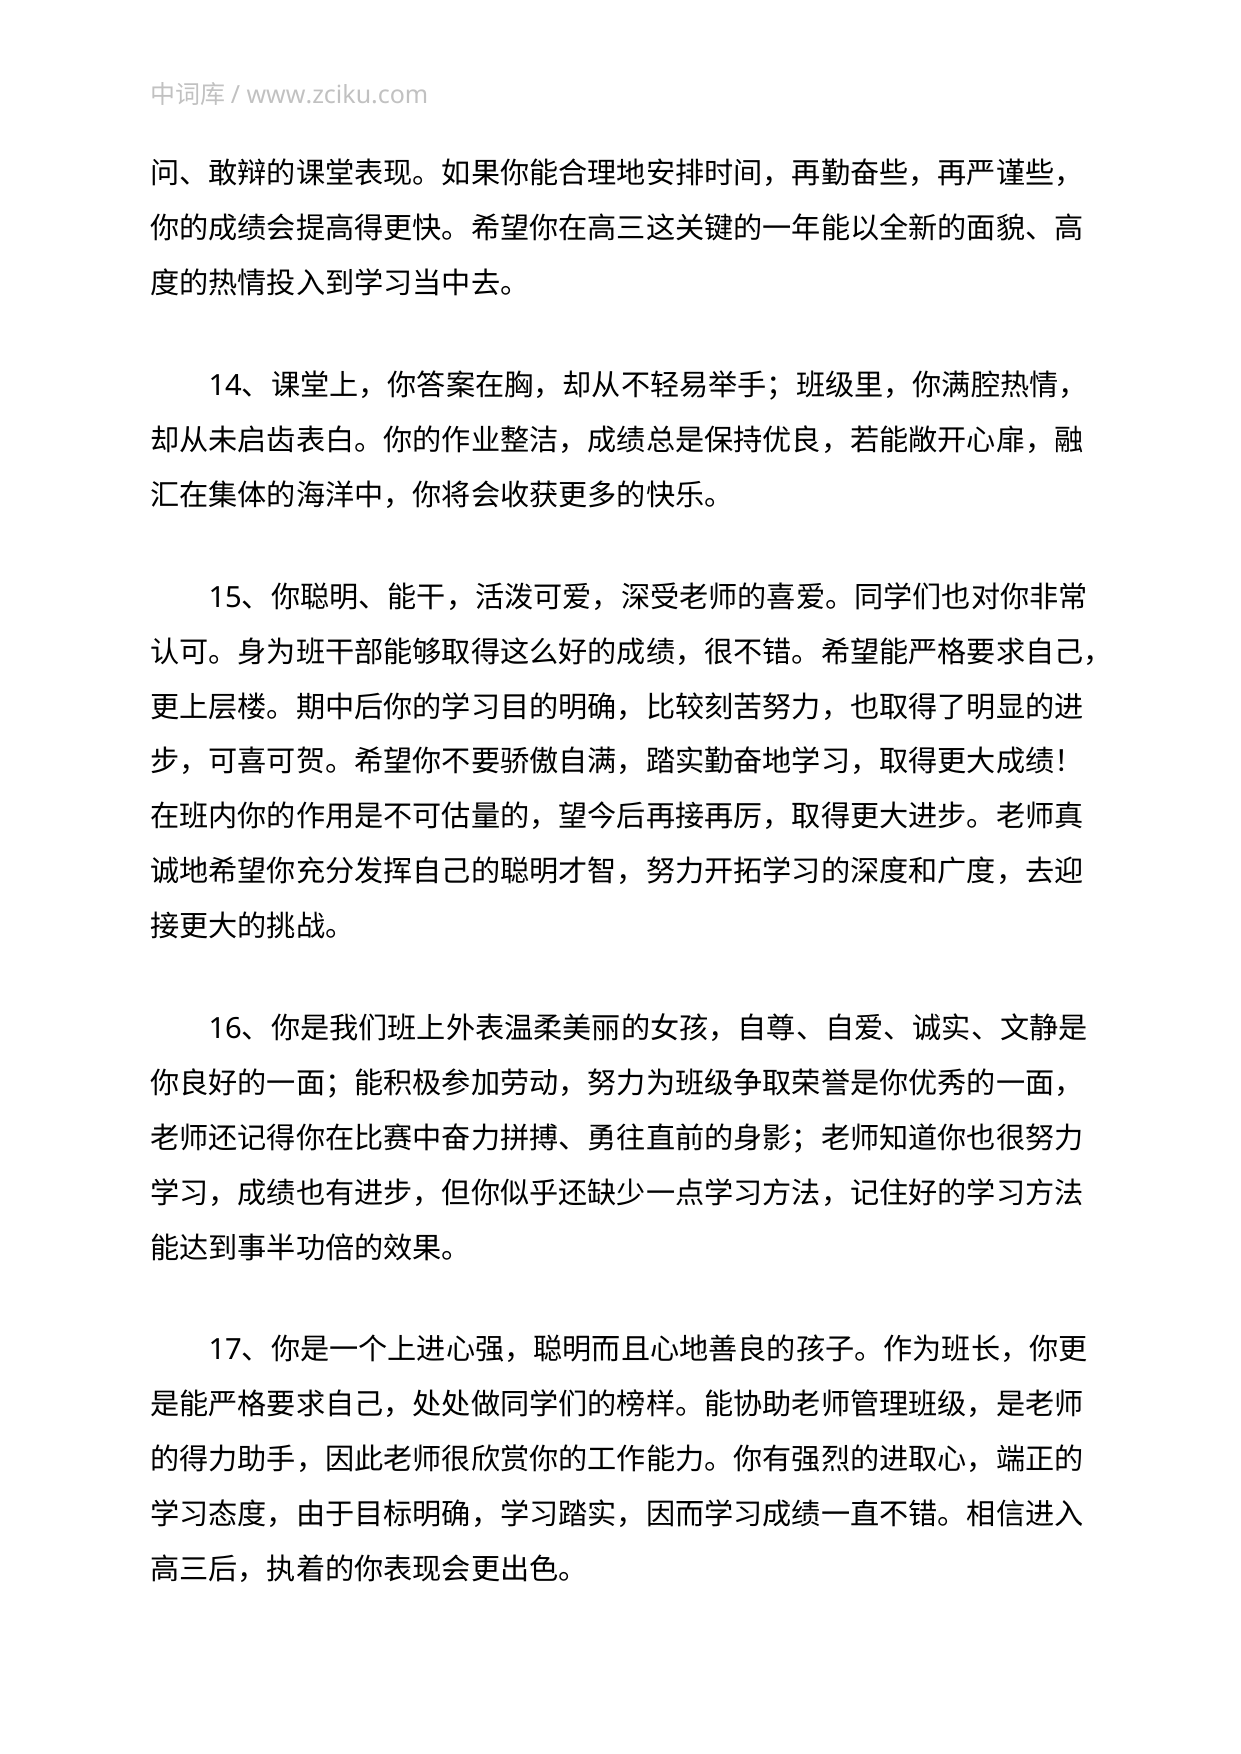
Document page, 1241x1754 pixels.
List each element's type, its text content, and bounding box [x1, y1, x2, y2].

text 14、课堂上，你答案在胸，却从不轻易举手；班级里，你满腔热情，却从未启齿表白。你的作业整洁，成绩总是保持优良，若能敞开心扉，融汇在集体的海洋中，你将会收获更多的快乐。 [150, 362, 1090, 514]
text 15、你聪明、能干，活泼可爱，深受老师的喜爱。同学们也对你非常认可。身为班干部能够取得这么好的成绩，很不错。希望能严格要求自己，更上层楼。期中后你的学习目的明确，比较刻苦努力，也取得了明显的进步，可喜可贺。希望你不要骄傲自满，踏实勤奋地学习，取得更大成绩！在班内你的作用是不可估量的，望今后再接再厉，取得更大进步。老师真诚地希望你充分发挥自己的聪明才智，努力开拓学习的深度和广度，去迎接更大的挑战。 [150, 573, 1090, 945]
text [150, 150, 1090, 302]
text 17、你是一个上进心强，聪明而且心地善良的孩子。作为班长，你更是能严格要求自己，处处做同学们的榜样。能协助老师管理班级，是老师的得力助手，因此老师很欣赏你的工作能力。你有强烈的进取心，端正的学习态度，由于目标明确，学习踏实，因而学习成绩一直不错。相信进入高三后，执着的你表现会更出色。 [150, 1326, 1090, 1588]
text 16、你是我们班上外表温柔美丽的女孩，自尊、自爱、诚实、文静是你良好的一面；能积极参加劳动，努力为班级争取荣誉是你优秀的一面，老师还记得你在比赛中奋力拼搏、勇往直前的身影；老师知道你也很努力学习，成绩也有进步，但你似乎还缺少一点学习方法，记住好的学习方法能达到事半功倍的效果。 [150, 1004, 1090, 1266]
